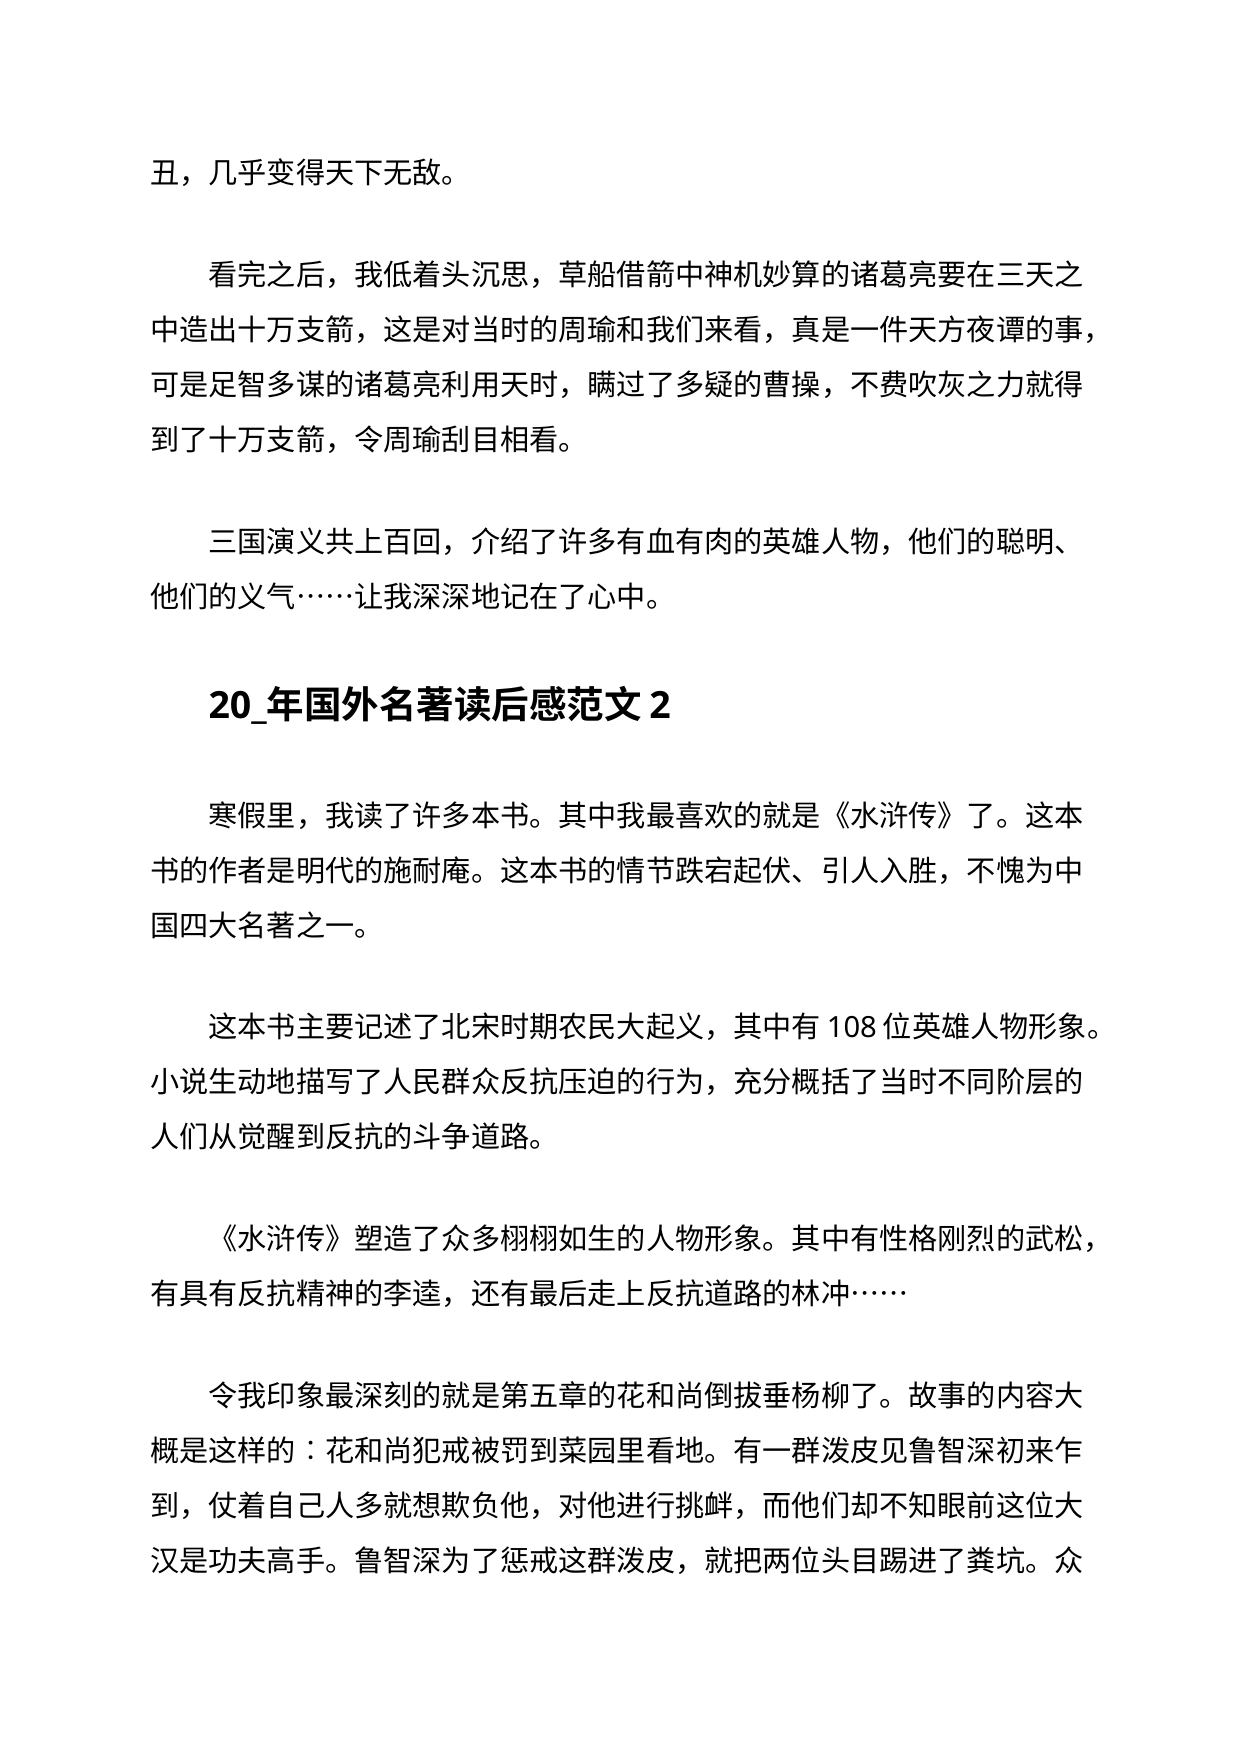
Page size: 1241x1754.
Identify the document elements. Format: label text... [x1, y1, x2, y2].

text 看完之后，我低着头沉思，草船借箭中神机妙算的诸葛亮要在三天之中造出十万支箭，这是对当时的周瑜和我们来看，真是一件天方夜谭的事，可是足智多谋的诸葛亮利用天时，瞒过了多疑的曹操，不费吹灰之力就得到了十万支箭，令周瑜刮目相看。 [150, 252, 1090, 459]
text 三国演义共上百回，介绍了许多有血有肉的英雄人物，他们的聪明、他们的义气……让我深深地记在了心中。 [150, 518, 1090, 615]
text 20_年国外名著读后感范文2 [150, 675, 1090, 729]
text 这本书主要记述了北宋时期农民大起义，其中有108位英雄人物形象。小说生动地描写了人民群众反抗压迫的行为，充分概括了当时不同阶层的人们从觉醒到反抗的斗争道路。 [150, 1004, 1090, 1156]
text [150, 150, 1090, 192]
text 寒假里，我读了许多本书。其中我最喜欢的就是《水浒传》了。这本书的作者是明代的施耐庵。这本书的情节跌宕起伏、引人入胜，不愧为中国四大名著之一。 [150, 792, 1090, 944]
text 《水浒传》塑造了众多栩栩如生的人物形象。其中有性格刚烈的武松，有具有反抗精神的李逵，还有最后走上反抗道路的林冲…… [150, 1216, 1090, 1313]
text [150, 1372, 1090, 1579]
